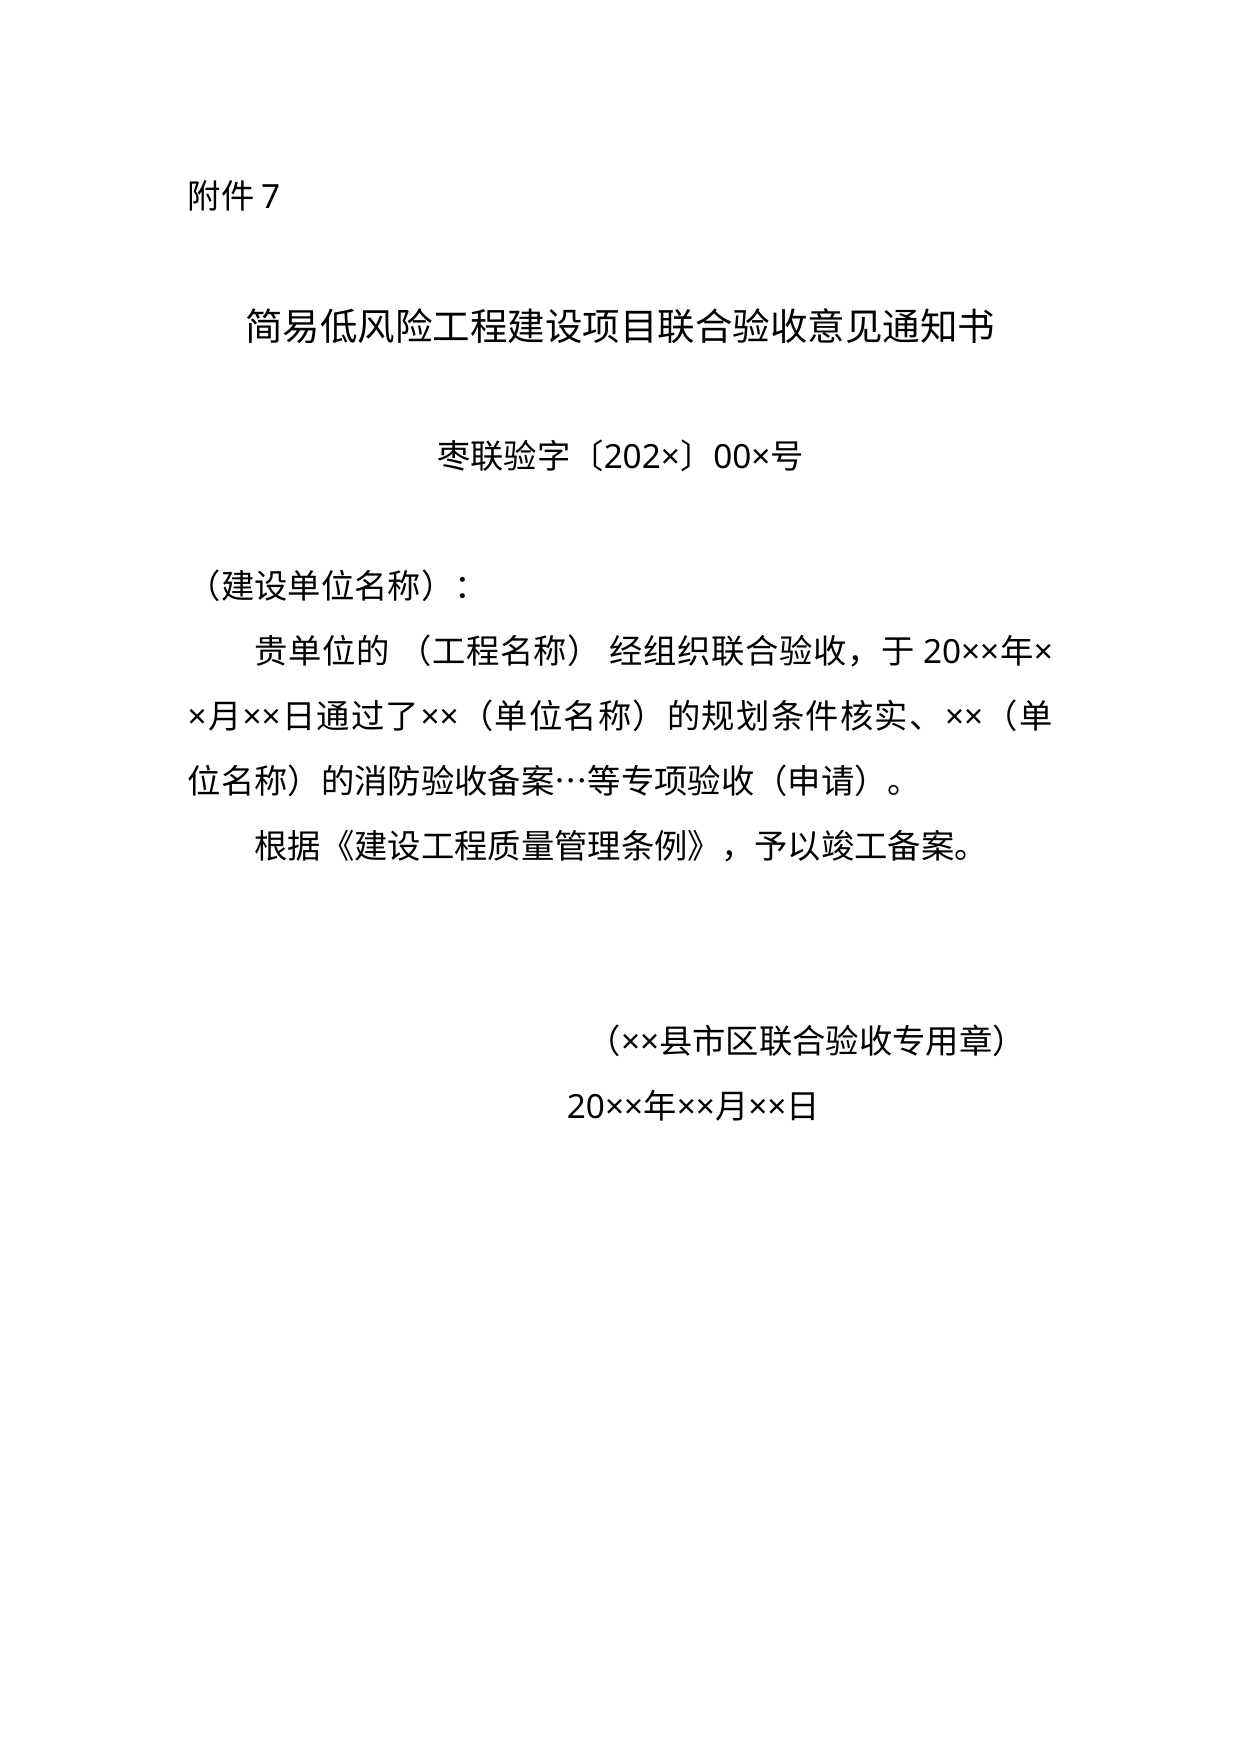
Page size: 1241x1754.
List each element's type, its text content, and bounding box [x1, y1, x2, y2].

text 附件7 [187, 162, 1053, 227]
text 枣联验字〔202×〕00×号 [187, 422, 1053, 487]
text 根据《建设工程质量管理条例》，予以竣工备案。 [187, 812, 1053, 877]
text 简易低风险工程建设项目联合验收意见通知书 [187, 292, 1053, 357]
text （××县市区联合验收专用章） [187, 1007, 1053, 1072]
text 贵单位的 （工程名称） 经组织联合验收，于20××年××月××日通过了××（单位名称）的规划条件核实、××（单位名称）的消防验收备案…等专项验收（申请）。 [187, 617, 1053, 812]
text 20××年××月××日 [187, 1072, 965, 1137]
text （建设单位名称）： [187, 552, 1053, 617]
